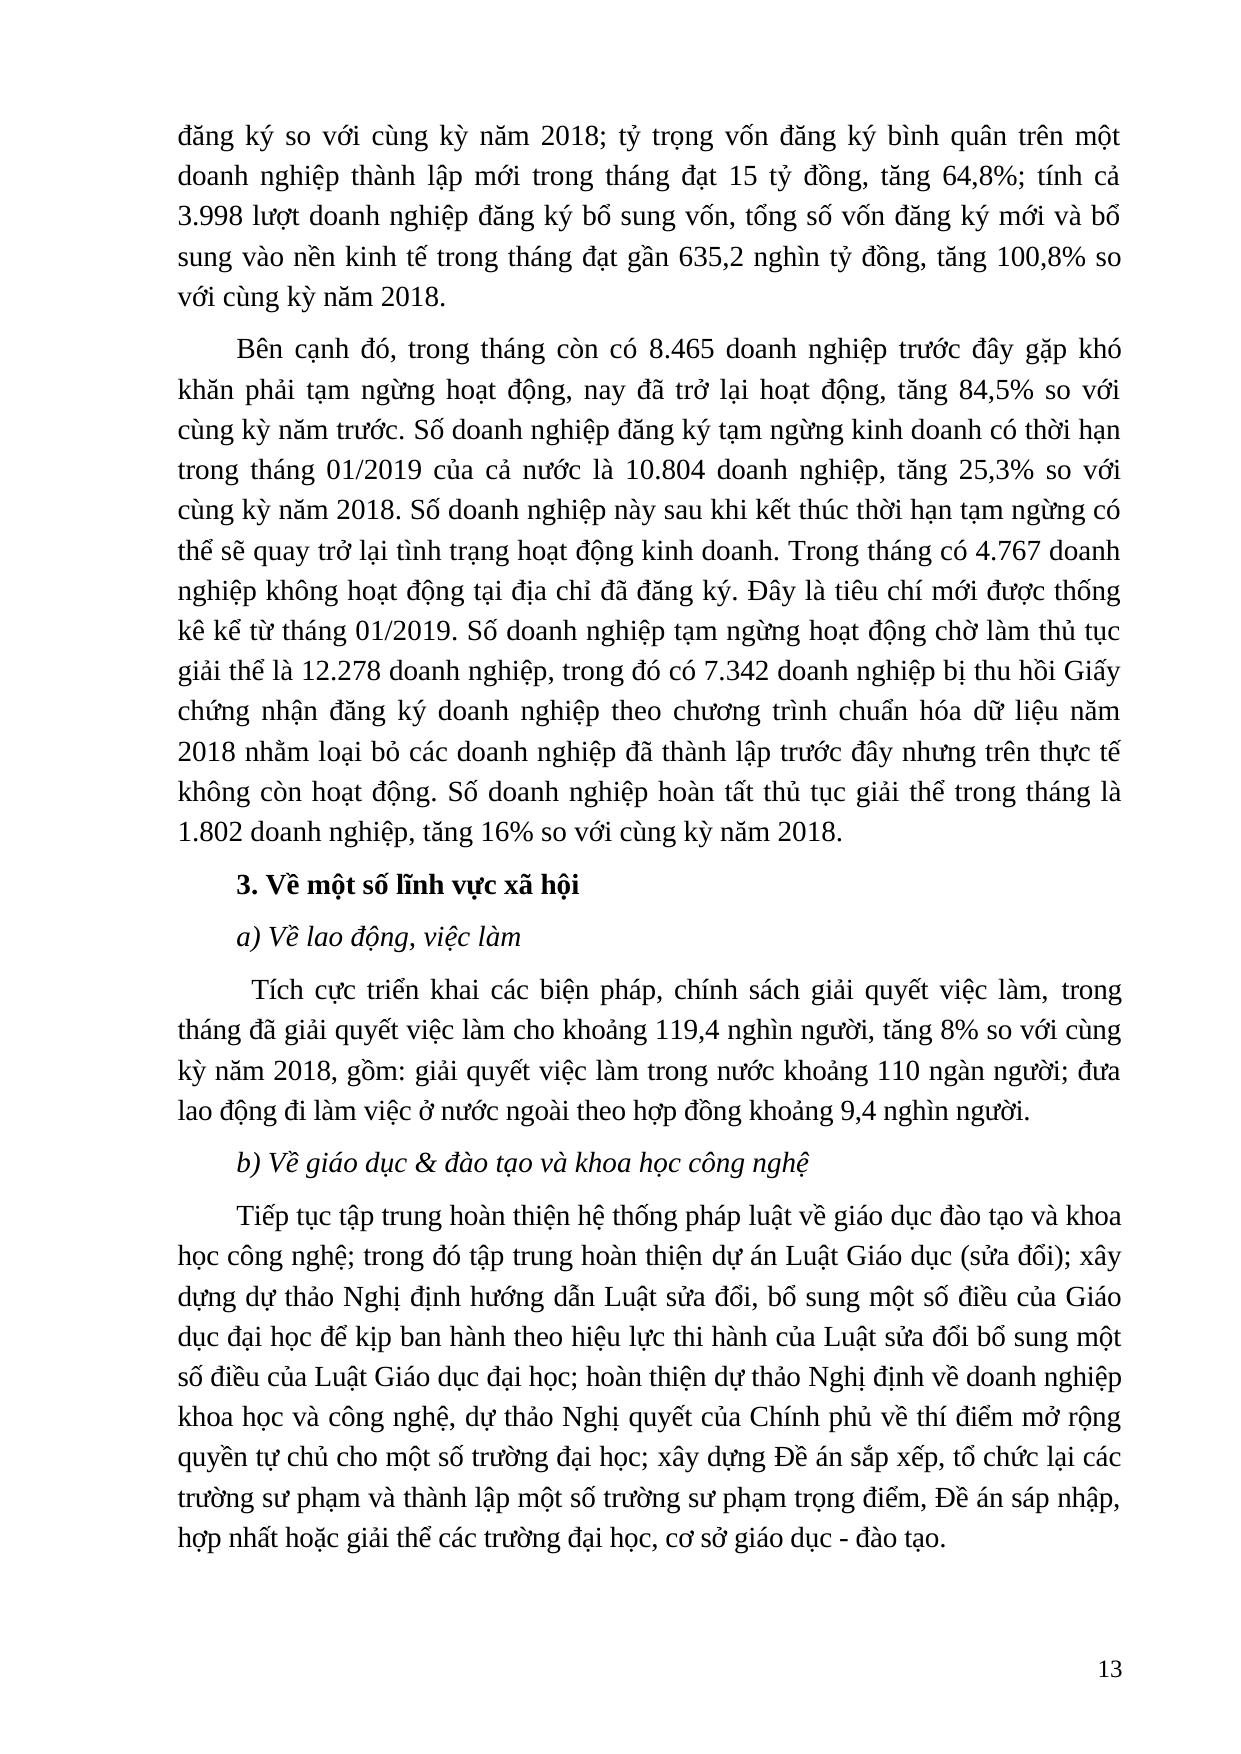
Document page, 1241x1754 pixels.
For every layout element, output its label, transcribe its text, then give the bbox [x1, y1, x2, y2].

text Bên cạnh đó, trong tháng còn có 8.465 doanh nghiệp trước đây gặp khó khăn phải tạm ngừng hoạt động, nay đã trở lại hoạt động, tăng 84,5% so với cùng kỳ năm trước. Số doanh nghiệp đăng ký tạm ngừng kinh doanh có thời hạn trong tháng 01/2019 của cả nước là 10.804 doanh nghiệp, tăng 25,3% so với cùng kỳ năm 2018. Số doanh nghiệp này sau khi kết thúc thời hạn tạm ngừng có thể sẽ quay trở lại tình trạng hoạt động kinh doanh. Trong tháng có 4.767 doanh nghiệp không hoạt động tại địa chỉ đã đăng ký. Đây là tiêu chí mới được thống kê kể từ tháng 01/2019. Số doanh nghiệp tạm ngừng hoạt động chờ làm thủ tục giải thể là 12.278 doanh nghiệp, trong đó có 7.342 doanh nghiệp bị thu hồi Giấy chứng nhận đăng ký doanh nghiệp theo chương trình chuẩn hóa dữ liệu năm 2018 nhằm loại bỏ các doanh nghiệp đã thành lập trước đây nhưng trên thực tế không còn hoạt động. Số doanh nghiệp hoàn tất thủ tục giải thể trong tháng là 1.802 doanh nghiệp, tăng 16% so với cùng kỳ năm 2018. [177, 332, 1122, 848]
text b) Về giáo dục & đào tạo và khoa học công nghệ [177, 1146, 1122, 1179]
text 3. Về một số lĩnh vực xã hội [177, 867, 1122, 900]
text a) Về lao động, việc làm [177, 919, 1122, 953]
text Tích cực triển khai các biện pháp, chính sách giải quyết việc làm, trong tháng đã giải quyết việc làm cho khoảng 119,4 nghìn người, tăng 8% so với cùng kỳ năm 2018, gồm: giải quyết việc làm trong nước khoảng 110 ngàn người; đưa lao động đi làm việc ở nước ngoài theo hợp đồng khoảng 9,4 nghìn người. [177, 1086, 1122, 1126]
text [177, 118, 1122, 312]
text Tiếp tục tập trung hoàn thiện hệ thống pháp luật về giáo dục đào tạo và khoa học công nghệ; trong đó tập trung hoàn thiện dự án Luật Giáo dục (sửa đổi); xây dựng dự thảo Nghị định hướng dẫn Luật sửa đổi, bổ sung một số điều của Giáo dục đại học để kịp ban hành theo hiệu lực thi hành của Luật sửa đổi bổ sung một số điều của Luật Giáo dục đại học; hoàn thiện dự thảo Nghị định về doanh nghiệp khoa học và công nghệ, dự thảo Nghị quyết của Chính phủ về thí điểm mở rộng quyền tự chủ cho một số trường đại học; xây dựng Đề án sắp xếp, tổ chức lại các trường sư phạm và thành lập một số trường sư phạm trọng điểm, Đề án sáp nhập, hợp nhất hoặc giải thể các trường đại học, cơ sở giáo dục - đào tạo. [177, 1198, 1122, 1480]
text Tích cực triển khai các biện pháp, chính sách giải quyết việc làm, trong tháng đã giải quyết việc làm cho khoảng 119,4 nghìn người, tăng 8% so với cùng kỳ năm 2018, gồm: giải quyết việc làm trong nước khoảng 110 ngàn người; đưa lao động đi làm việc ở nước ngoài theo hợp đồng khoảng 9,4 nghìn người. [177, 972, 1122, 1013]
